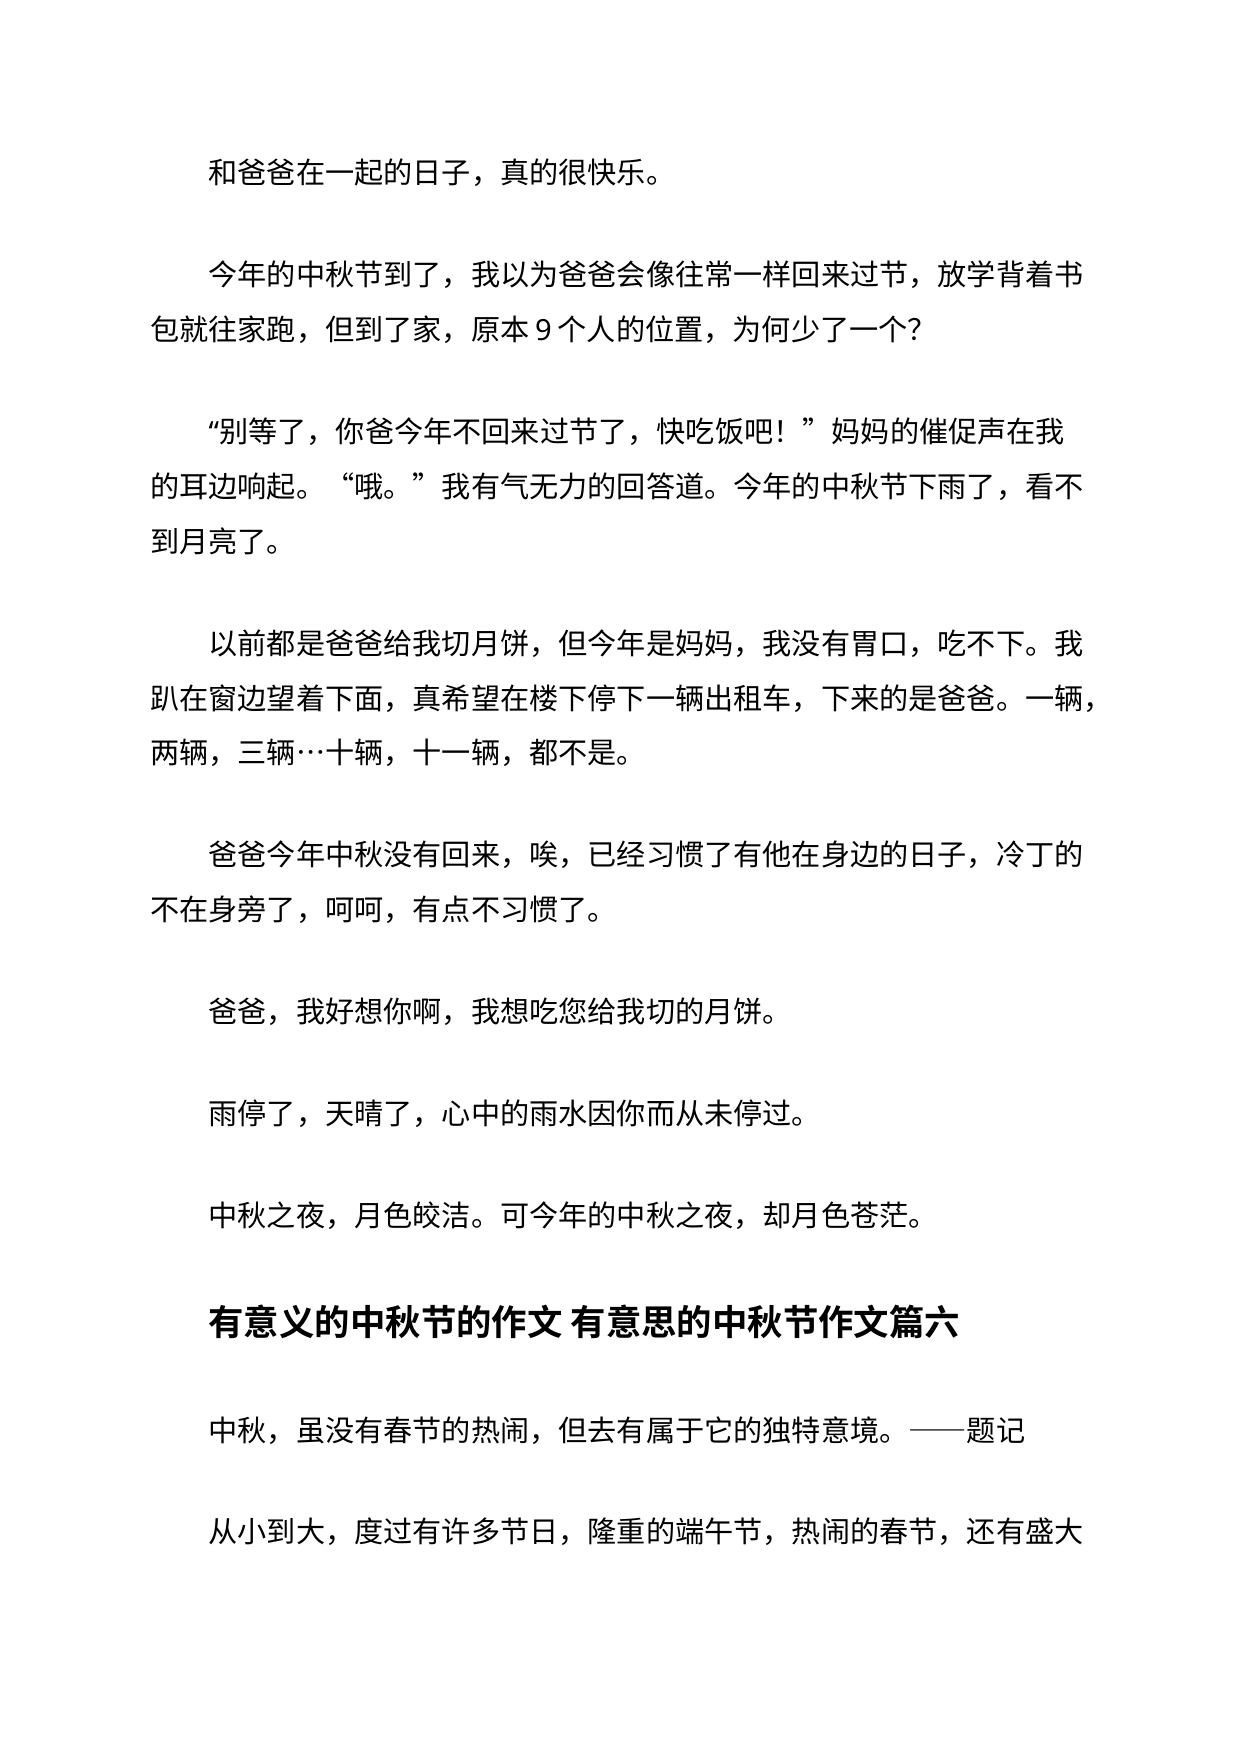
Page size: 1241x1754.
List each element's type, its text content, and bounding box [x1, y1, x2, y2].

text 和爸爸在一起的日子，真的很快乐。 [150, 150, 1090, 192]
text 爸爸，我好想你啊，我想吃您给我切的月饼。 [150, 988, 1090, 1031]
text 以前都是爸爸给我切月饼，但今年是妈妈，我没有胃口，吃不下。我趴在窗边望着下面，真希望在楼下停下一辆出租车，下来的是爸爸。一辆，两辆，三辆…十辆，十一辆，都不是。 [150, 620, 1090, 772]
text 有意义的中秋节的作文 有意思的中秋节作文篇六 [150, 1294, 1090, 1345]
text 爸爸今年中秋没有回来，唉，已经习惯了有他在身边的日子，冷丁的不在身旁了，呵呵，有点不习惯了。 [150, 832, 1090, 929]
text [150, 1509, 1090, 1551]
text 中秋之夜，月色皎洁。可今年的中秋之夜，却月色苍茫。 [150, 1192, 1090, 1234]
text 今年的中秋节到了，我以为爸爸会像往常一样回来过节，放学背着书包就往家跑，但到了家，原本9个人的位置，为何少了一个？ [150, 252, 1090, 349]
text “别等了，你爸今年不回来过节了，快吃饭吧！”妈妈的催促声在我的耳边响起。“哦。”我有气无力的回答道。今年的中秋节下雨了，看不到月亮了。 [150, 409, 1090, 561]
text 雨停了，天晴了，心中的雨水因你而从未停过。 [150, 1090, 1090, 1133]
text 中秋，虽没有春节的热闹，但去有属于它的独特意境。——题记 [150, 1407, 1090, 1449]
